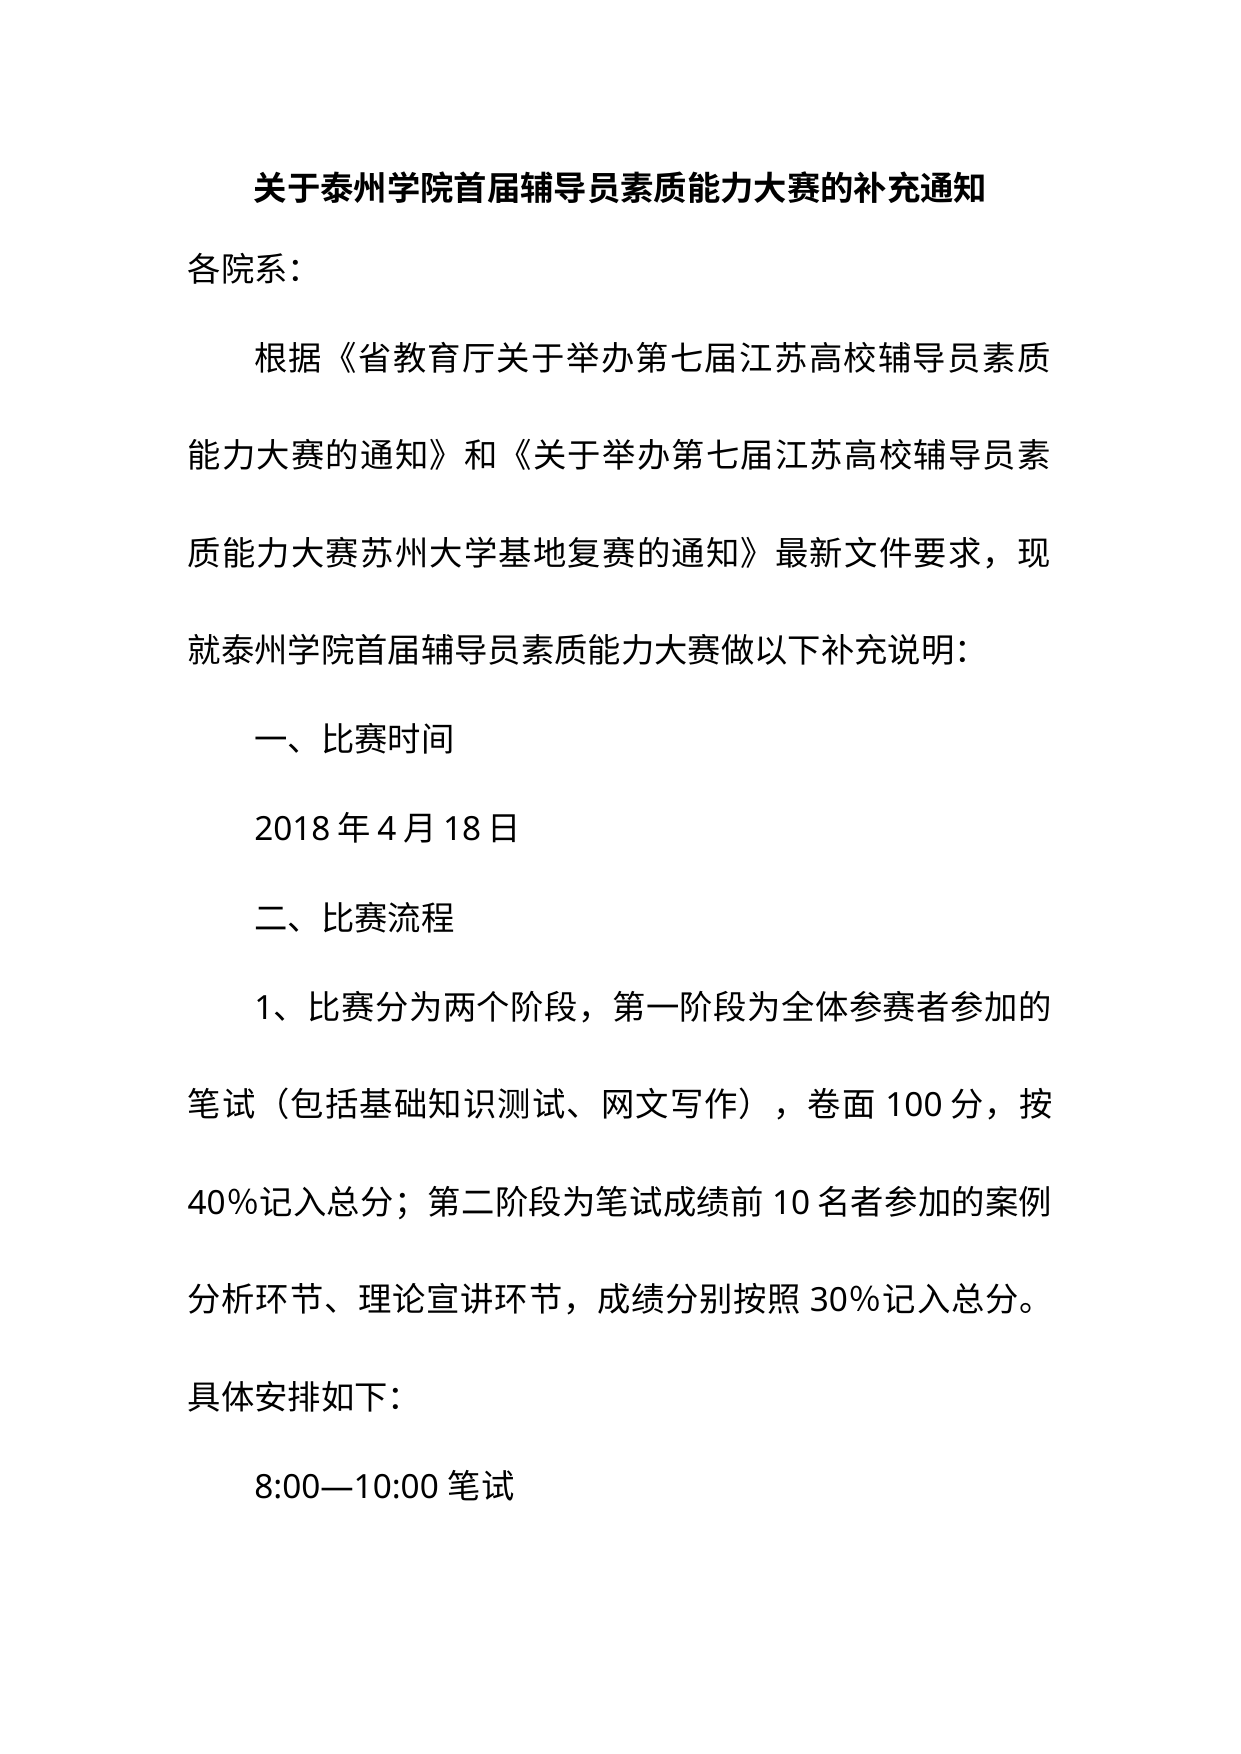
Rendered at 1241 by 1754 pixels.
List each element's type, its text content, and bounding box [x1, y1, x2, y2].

text 根据《省教育厅关于举办第七届江苏高校辅导员素质能力大赛的通知》和《关于举办第七届江苏高校辅导员素质能力大赛苏州大学基地复赛的通知》最新文件要求，现就泰州学院首届辅导员素质能力大赛做以下补充说明： [187, 323, 1053, 681]
text 1、比赛分为两个阶段，第一阶段为全体参赛者参加的笔试（包括基础知识测试、网文写作），卷面100分，按40％记入总分；第二阶段为笔试成绩前10名者参加的案例分析环节、理论宣讲环节，成绩分别按照30％记入总分。具体安排如下： [187, 972, 1053, 1427]
text 关于泰州学院首届辅导员素质能力大赛的补充通知 [187, 162, 1053, 210]
text 一、比赛时间 [187, 705, 1053, 770]
text 2018年4月18日 [187, 794, 1053, 859]
text 8:00—10:00 笔试 [187, 1451, 1053, 1516]
text 二、比赛流程 [187, 883, 1053, 948]
text 各院系： [187, 234, 1053, 299]
